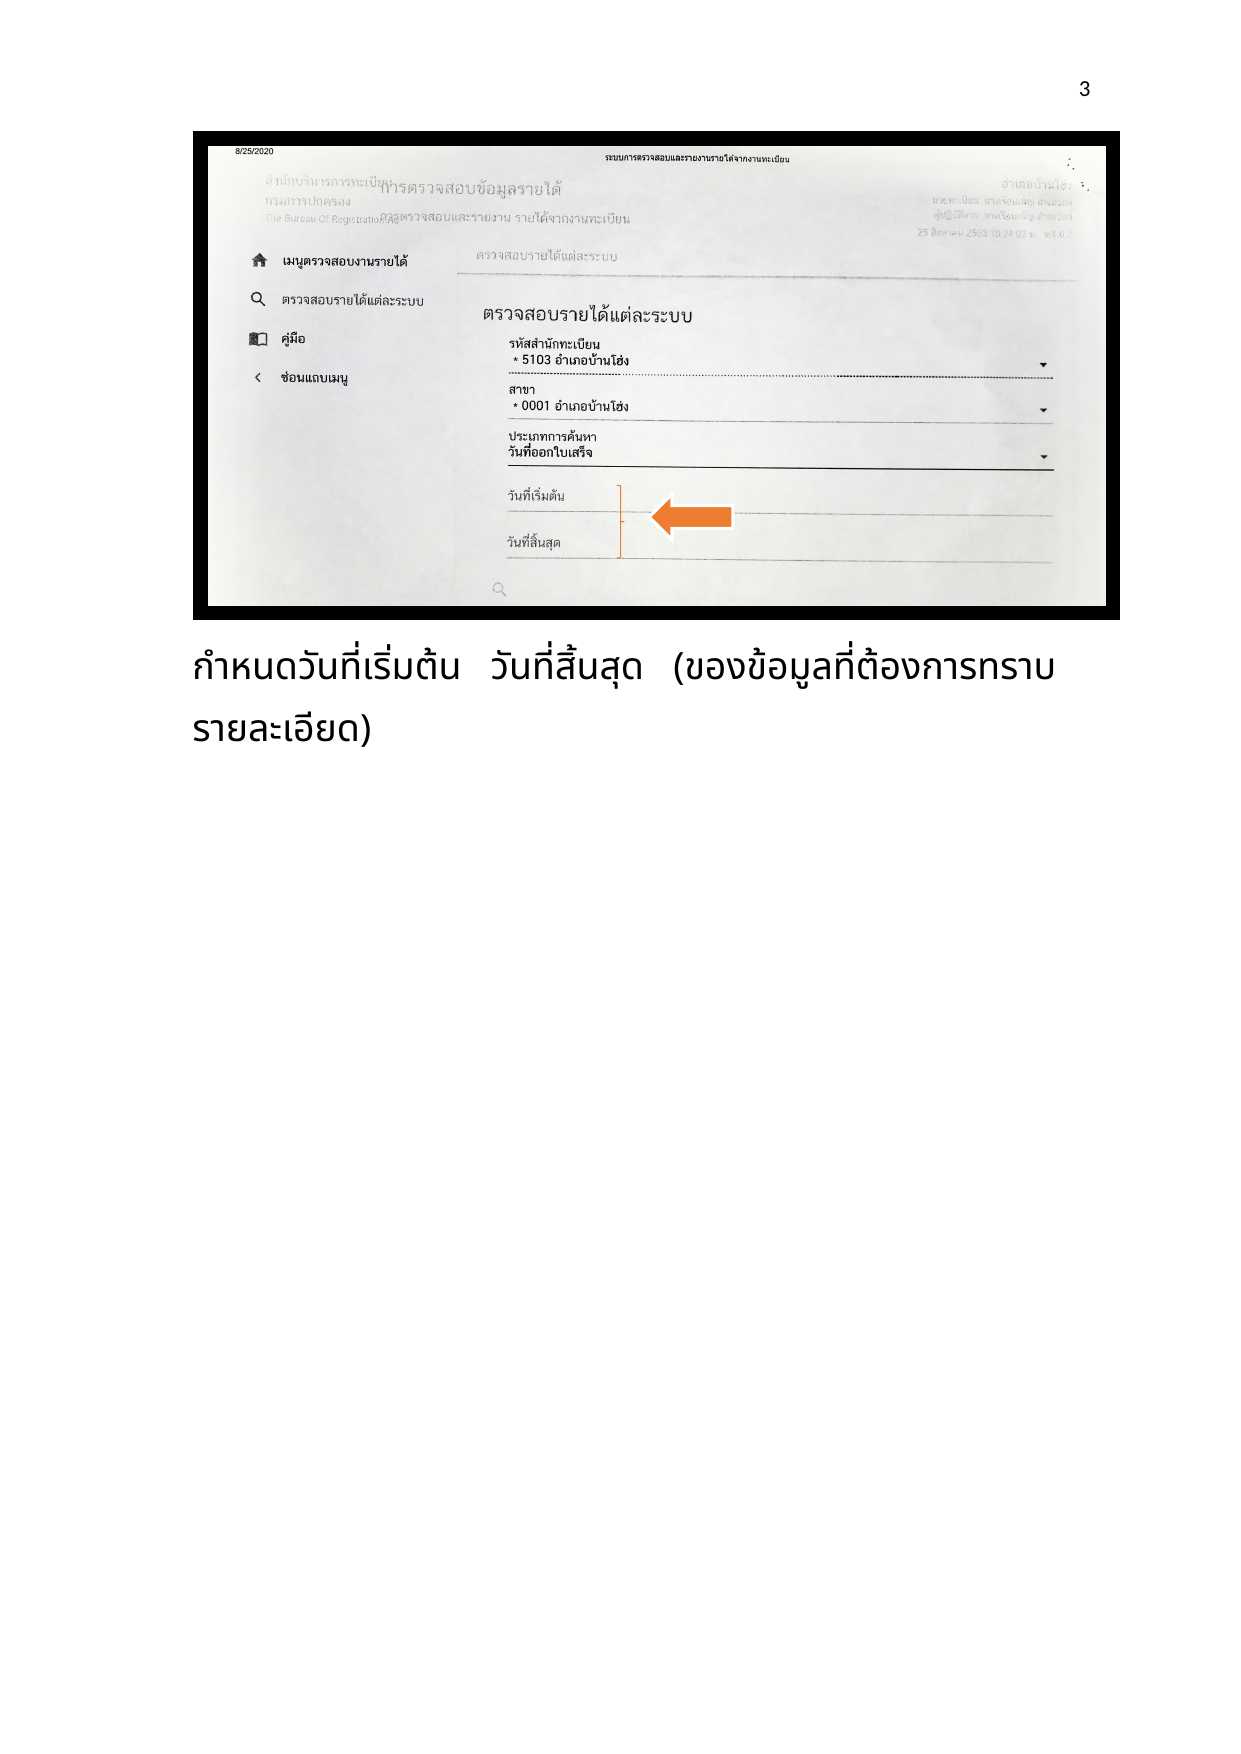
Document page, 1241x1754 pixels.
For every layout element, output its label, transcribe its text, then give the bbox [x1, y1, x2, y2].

text กำหนดวันที่เริ่มต้น วันที่สิ้นสุด (ของข้อมูลที่ต้องการทราบรายละเอียด) [192, 639, 1090, 758]
picture [208, 146, 1106, 606]
